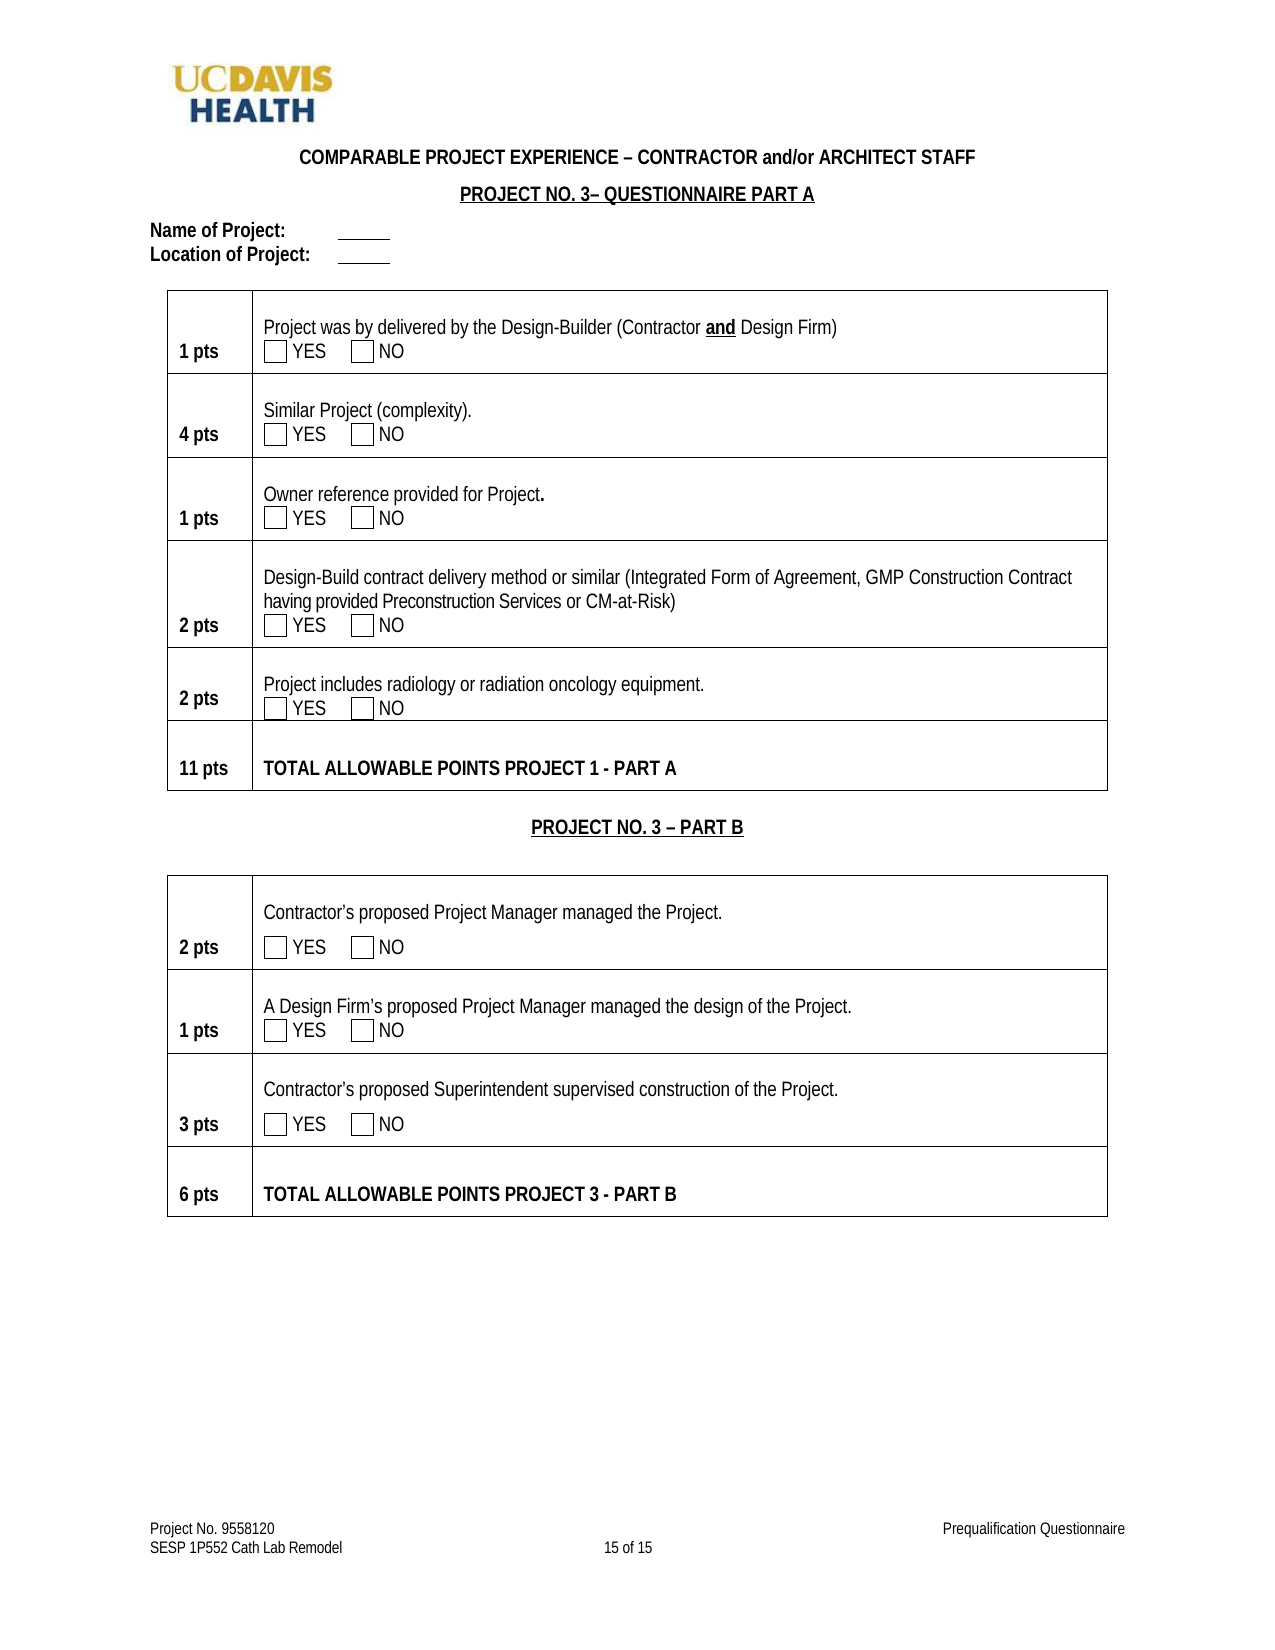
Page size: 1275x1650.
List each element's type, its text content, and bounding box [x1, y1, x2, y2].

text Location of Project: [150, 242, 1125, 266]
table_cell TOTAL ALLOWABLE POINTS PROJECT 3 - PART B [253, 1147, 1107, 1216]
text COMPARABLE PROJECT EXPERIENCE – CONTRACTOR and/or ARCHITECT STAFF [150, 145, 1125, 169]
table_header Contractor’s proposed Project Manager managed the Project. YES NO [253, 876, 1107, 969]
table_cell Contractor’s proposed Superintendent supervised construction of the Project. YES NO [253, 1054, 1107, 1146]
table_header Project was by delivered by the Design-Builder (Contractor and Design Firm) YES NO [253, 291, 1107, 373]
text Name of Project: [150, 218, 1125, 242]
table_cell A Design Firm’s proposed Project Manager managed the design of the Project. YES NO [253, 970, 1107, 1052]
table_header 2 pts [168, 876, 252, 969]
text PROJECT NO. 3 – PART B [150, 815, 1125, 839]
table_cell 4 pts [168, 374, 252, 457]
table_cell 1 pts [168, 970, 252, 1052]
table_cell Design-Build contract delivery method or similar (Integrated Form of Agreement, GMP Construction Contract having provided Preconstruction Services or CM-at-Risk) YES NO [253, 541, 1107, 647]
table_cell 6 pts [168, 1147, 252, 1216]
table_cell 2 pts [168, 648, 252, 720]
table_cell 3 pts [168, 1054, 252, 1146]
text PROJECT NO. 3– QUESTIONNAIRE PART A [150, 182, 1125, 206]
table_header 1 pts [168, 291, 252, 373]
table_cell Owner reference provided for Project. YES NO [253, 458, 1107, 540]
table_cell 1 pts [168, 458, 252, 540]
table_cell 11 pts [168, 721, 252, 790]
table_cell Project includes radiology or radiation oncology equipment. YES NO [253, 648, 1107, 720]
table_cell Similar Project (complexity). YES NO [253, 374, 1107, 457]
table_cell TOTAL ALLOWABLE POINTS PROJECT 1 - PART A [253, 721, 1107, 790]
table_cell 2 pts [168, 541, 252, 647]
picture [150, 46, 355, 141]
